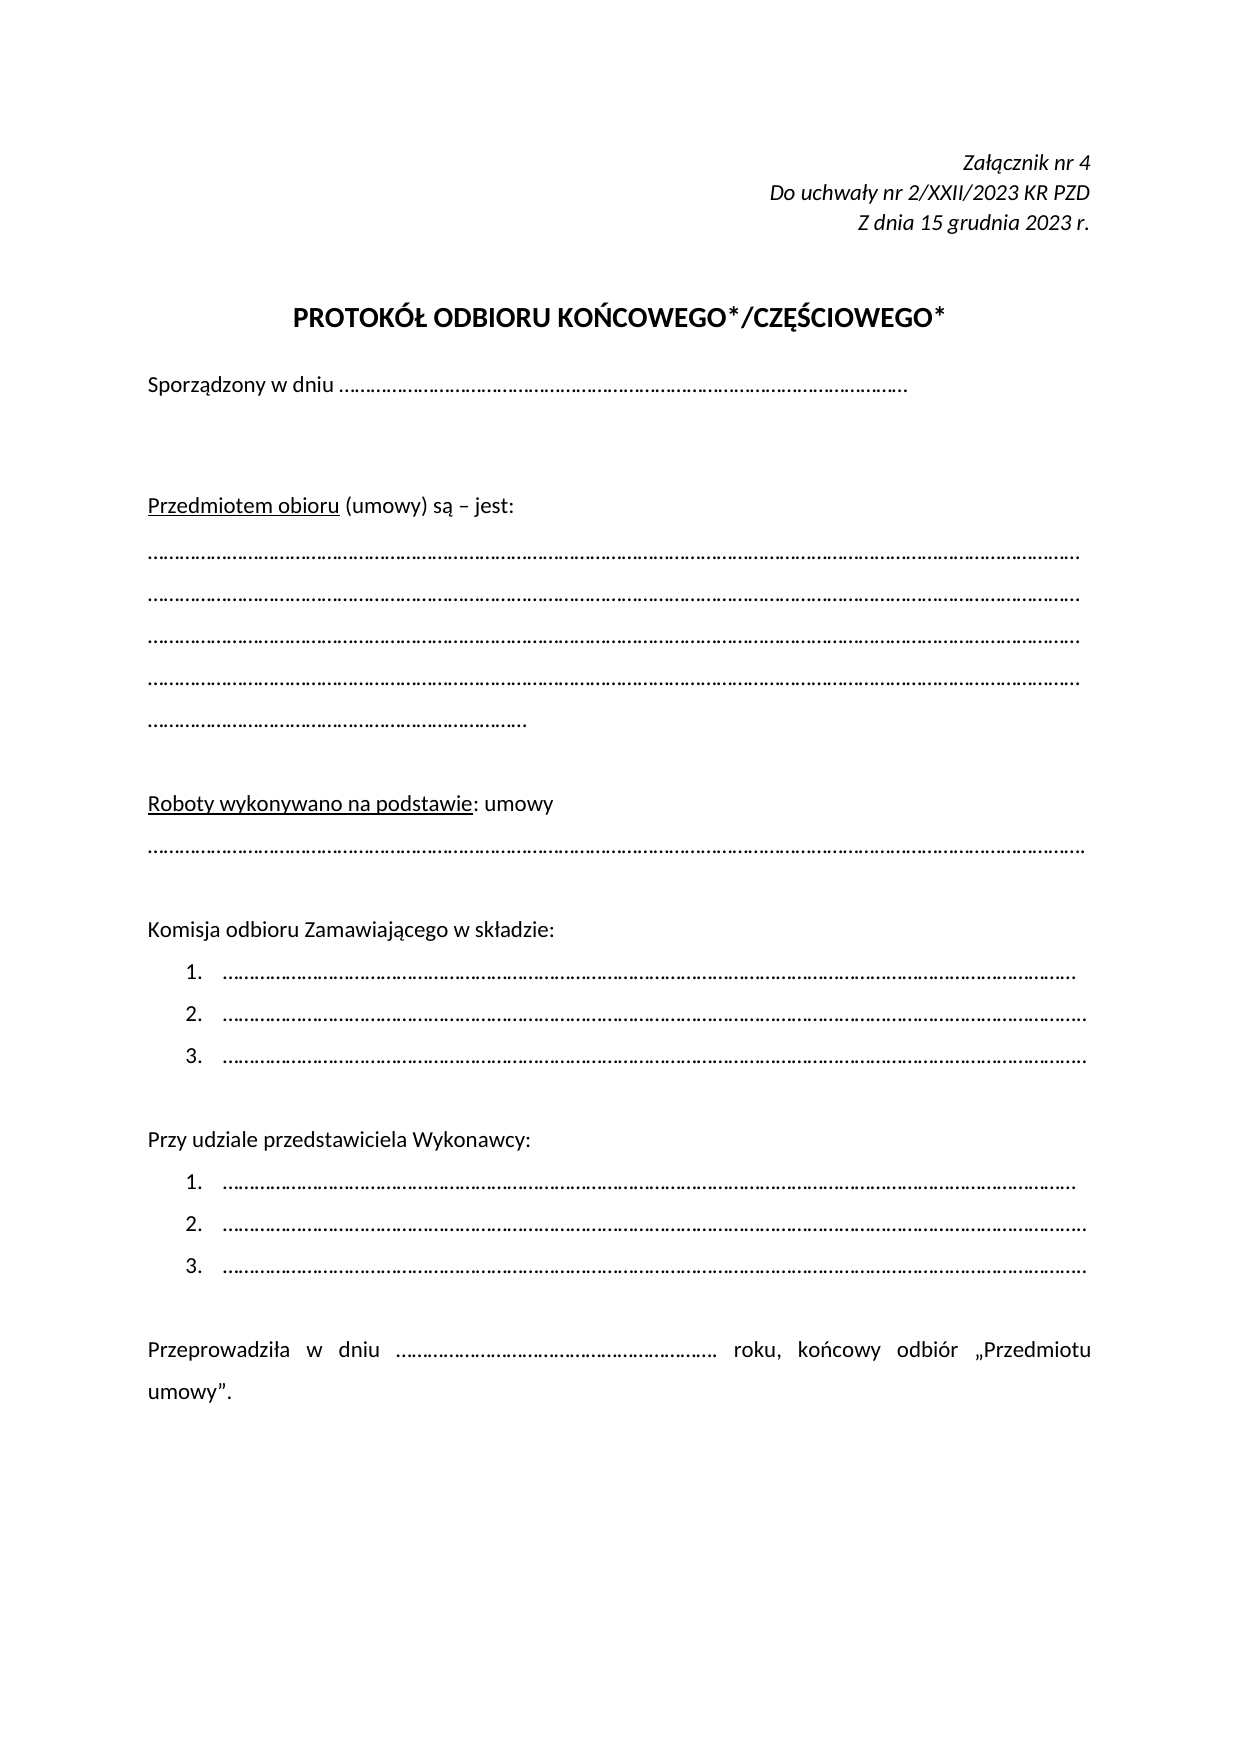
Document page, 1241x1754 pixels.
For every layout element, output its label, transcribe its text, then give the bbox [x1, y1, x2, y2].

list ……………………………………………………………………………………………………………………………………………….. [185, 999, 1093, 1027]
text Załącznik nr 4 [148, 148, 1093, 176]
list ……………………………………………………………………………………………………………………………………………… [185, 957, 1093, 985]
text Roboty wykonywano na podstawie: umowy [148, 789, 1093, 817]
text Z dnia 15 grudnia 2023 r. [148, 208, 1093, 236]
text Do uchwały nr 2/XXII/2023 KR PZD [148, 178, 1093, 206]
text …………………………………………………………………………………………………………………………………………………………………………………………………………………………………………………………………………………………………………………………………………………………………………………………………………………………………………………………………………………………………………………………………………………………………………………………………………………………………………………………………………………………………………………… [148, 537, 1093, 733]
list ……………………………………………………………………………………………………………………………………………….. [185, 1041, 1093, 1069]
text Przy udziale przedstawiciela Wykonawcy: [148, 1125, 1093, 1153]
list ……………………………………………………………………………………………………………………………………………….. [185, 1251, 1093, 1279]
text Przedmiotem obioru (umowy) są – jest: [148, 491, 1093, 519]
text Komisja odbioru Zamawiającego w składzie: [148, 915, 1093, 943]
list ……………………………………………………………………………………………………………………………………………….. [185, 1209, 1093, 1237]
text PROTOKÓŁ ODBIORU KOŃCOWEGO*/CZĘŚCIOWEGO* [148, 299, 1093, 334]
text Przeprowadziła w dniu ……………………………………………………. roku, końcowy odbiór „Przedmiotu umowy”. [148, 1335, 1093, 1405]
text ……………………………………………………………………………………………………………………………………………………………. [148, 831, 1093, 859]
text Sporządzony w dniu ……………………………………………………………………………………………… [148, 370, 1093, 398]
list ……………………………………………………………………………………………………………………………………………… [185, 1167, 1093, 1195]
